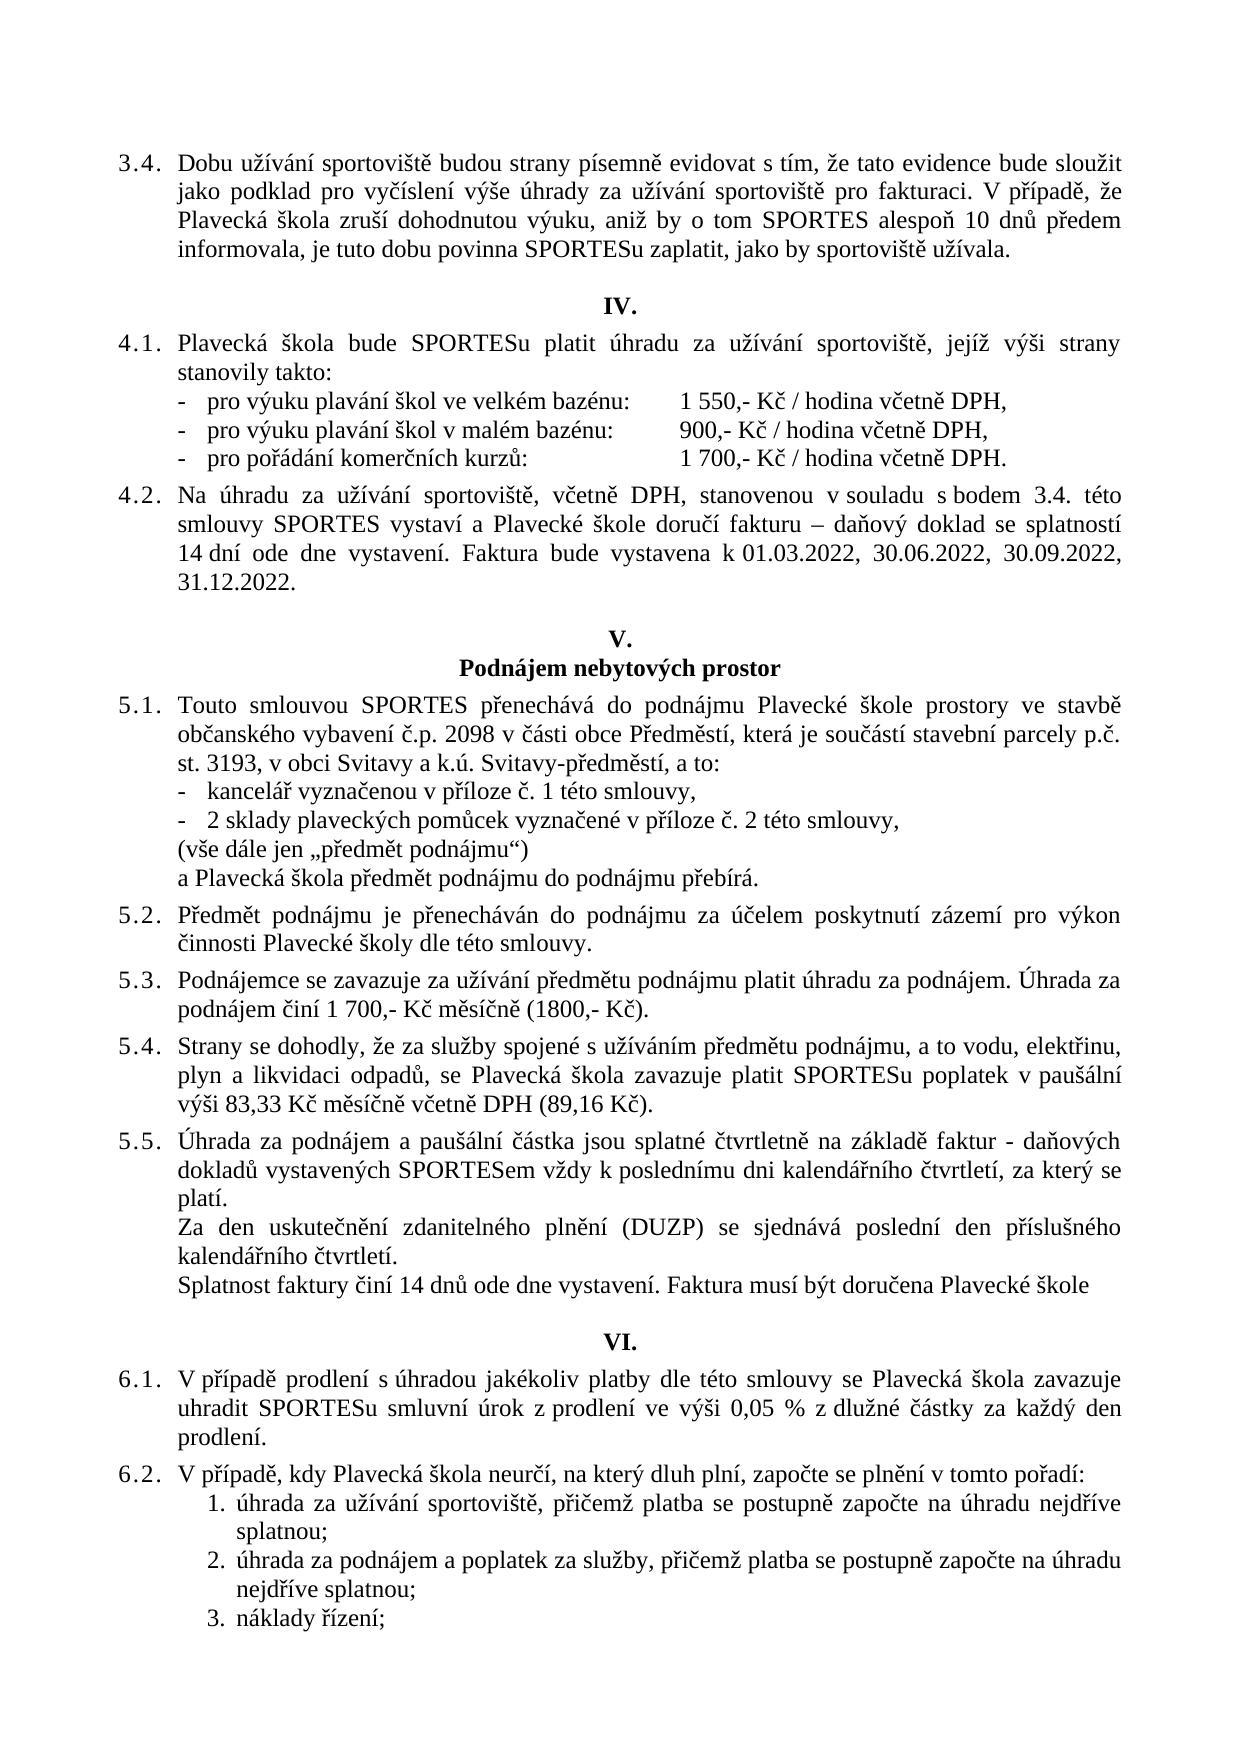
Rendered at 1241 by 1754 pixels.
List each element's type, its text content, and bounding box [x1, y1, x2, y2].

text VI. [118, 1327, 1122, 1356]
list náklady řízení; [207, 1603, 1122, 1631]
list úhrada za podnájem a poplatek za služby, přičemž platba se postupně započte na úhradu nejdříve splatnou; [207, 1545, 1122, 1603]
list pro výuku plavání škol ve velkém bazénu: 1 550,- Kč / hodina včetně DPH, [177, 386, 1122, 415]
list Touto smlouvou SPORTES přenechává do podnájmu Plavecké škole prostory ve stavbě občanského vybavení č.p. 2098 v části obce Předměstí, která je součástí stavební parcely p.č. st. 3193, v obci Svitavy a k.ú. Svitavy-předměstí, a to: [118, 690, 1122, 776]
list Na úhradu za užívání sportoviště, včetně DPH, stanovenou v souladu s bodem 3.4. této smlouvy SPORTES vystaví a Plavecké škole doručí fakturu – daňový doklad se splatností 14 dní ode dne vystavení. Faktura bude vystavena k 01.03.2022, 30.06.2022, 30.09.2022, 31.12.2022. [118, 481, 1122, 596]
text Za den uskutečnění zdanitelného plnění (DUZP) se sjednává poslední den příslušného kalendářního čtvrtletí. [177, 1212, 1122, 1270]
list Plavecká škola bude SPORTESu platit úhradu za užívání sportoviště, jejíž výši strany stanovily takto: [118, 328, 1122, 386]
text a Plavecká škola předmět podnájmu do podnájmu přebírá. [177, 863, 1122, 891]
list Dobu užívání sportoviště budou strany písemně evidovat s tím, že tato evidence bude sloužit jako podklad pro vyčíslení výše úhrady za užívání sportoviště pro fakturaci. V případě, že Plavecká škola zruší dohodnutou výuku, aniž by o tom SPORTES alespoň 10 dnů předem informovala, je tuto dobu povinna SPORTESu zaplatit, jako by sportoviště užívala. [118, 148, 1122, 263]
text IV. [118, 291, 1122, 320]
list V případě prodlení s úhradou jakékoliv platby dle této smlouvy se Plavecká škola zavazuje uhradit SPORTESu smluvní úrok z prodlení ve výši 0,05 % z dlužné částky za každý den prodlení. [118, 1364, 1122, 1451]
list Předmět podnájmu je přenecháván do podnájmu za účelem poskytnutí zázemí pro výkon činnosti Plavecké školy dle této smlouvy. [118, 900, 1122, 957]
list pro výuku plavání škol v malém bazénu: 900,- Kč / hodina včetně DPH, [177, 415, 1122, 443]
list Splatnost faktury činí 14 dnů ode dne vystavení. Faktura musí být doručena Plavecké škole [177, 1270, 1122, 1298]
list Podnájemce se zavazuje za užívání předmětu podnájmu platit úhradu za podnájem. Úhrada za podnájem činí 1 700,- Kč měsíčně (1800,- Kč). [118, 966, 1122, 1023]
list kancelář vyznačenou v příloze č. 1 této smlouvy, [177, 776, 1122, 805]
text (vše dále jen „předmět podnájmu“) [177, 834, 1122, 863]
list 2 sklady plaveckých pomůcek vyznačené v příloze č. 2 této smlouvy, [177, 805, 1122, 834]
text V. [118, 624, 1122, 653]
list Úhrada za podnájem a paušální částka jsou splatné čtvrtletně na základě faktur - daňových dokladů vystavených SPORTESem vždy k poslednímu dni kalendářního čtvrtletí, za který se platí. [118, 1126, 1122, 1212]
list pro pořádání komerčních kurzů: 1 700,- Kč / hodina včetně DPH. [177, 443, 1122, 472]
text Podnájem nebytových prostor [118, 653, 1122, 682]
list úhrada za užívání sportoviště, přičemž platba se postupně započte na úhradu nejdříve splatnou; [207, 1488, 1122, 1545]
list V případě, kdy Plavecká škola neurčí, na který dluh plní, započte se plnění v tomto pořadí: [118, 1459, 1122, 1488]
list Strany se dohodly, že za služby spojené s užíváním předmětu podnájmu, a to vodu, elektřinu, plyn a likvidaci odpadů, se Plavecká škola zavazuje platit SPORTESu poplatek v paušální výši 83,33 Kč měsíčně včetně DPH (89,16 Kč). [118, 1031, 1122, 1118]
